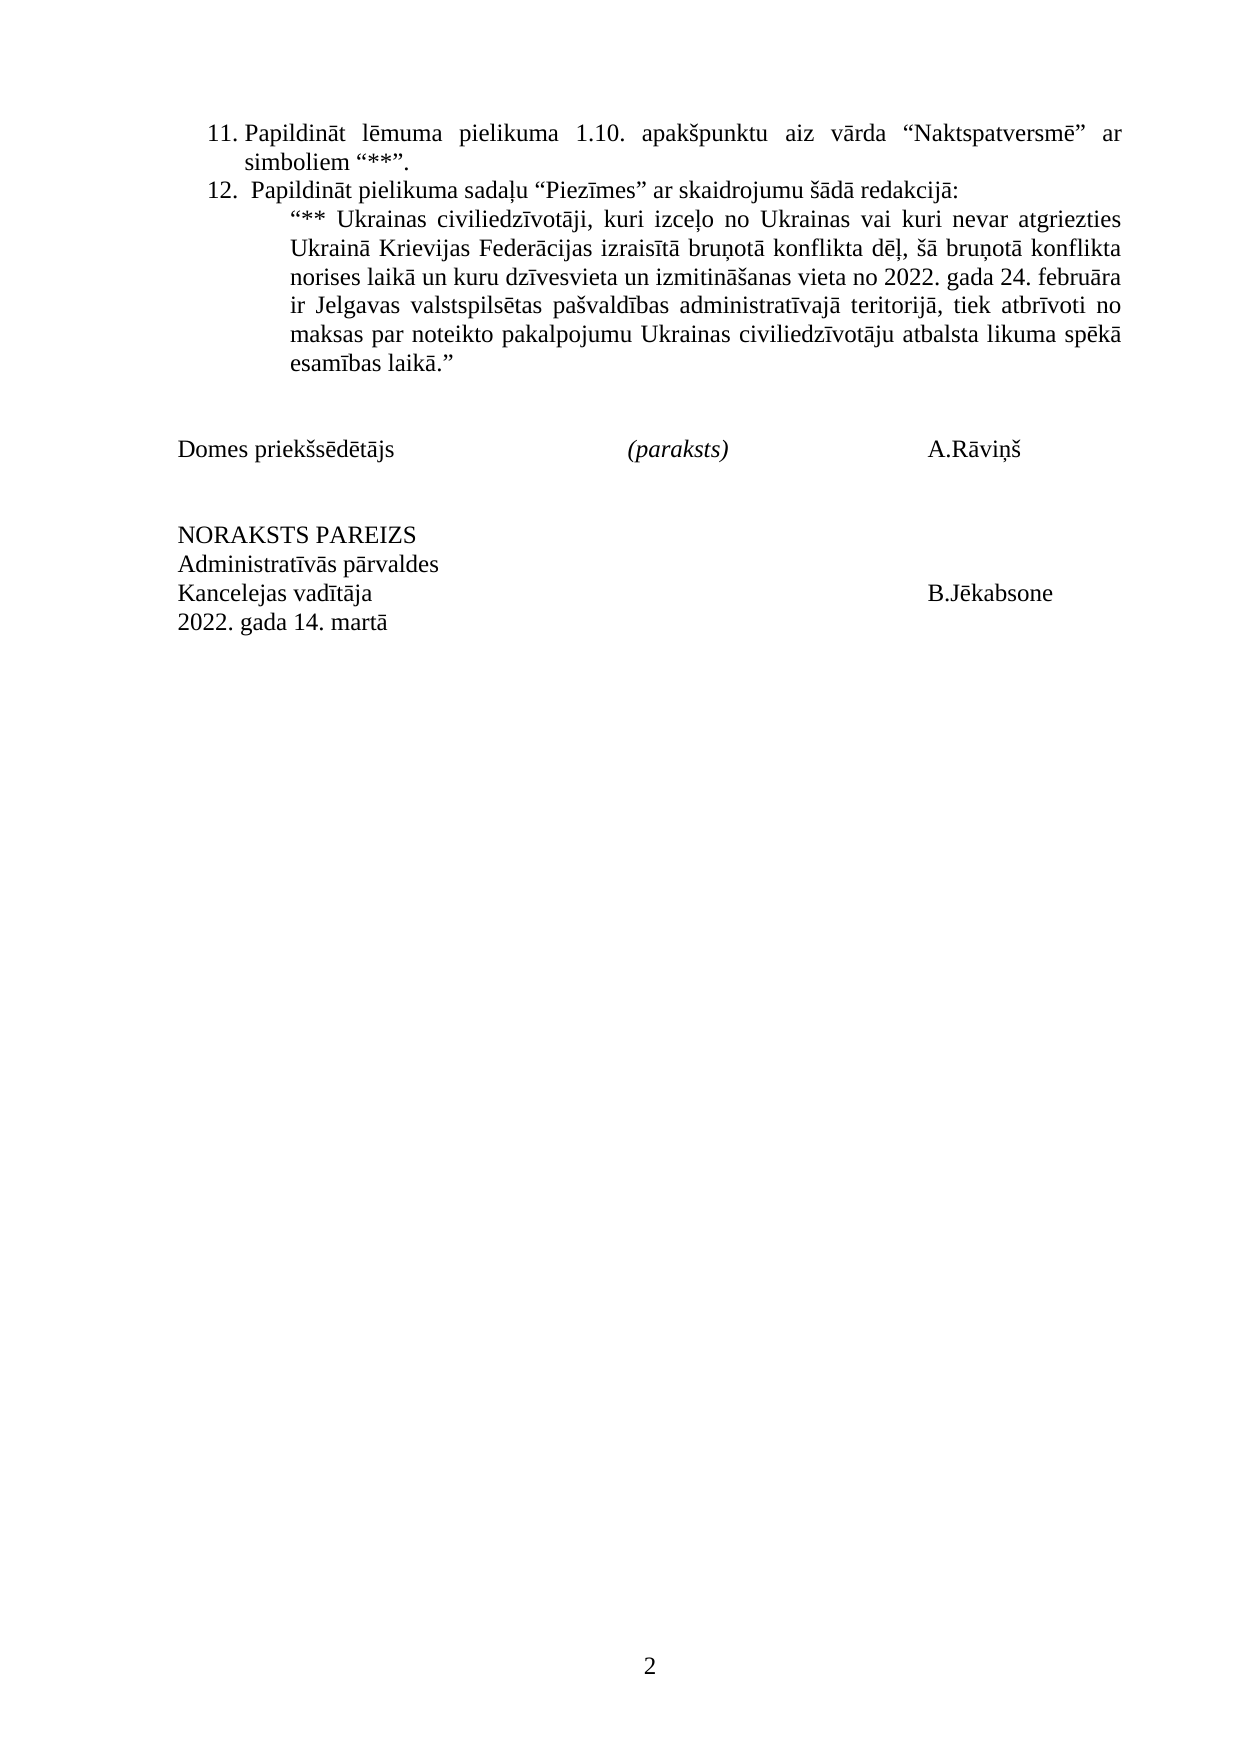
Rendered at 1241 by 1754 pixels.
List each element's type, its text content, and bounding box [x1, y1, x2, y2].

list Papildināt pielikuma sadaļu “Piezīmes” ar skaidrojumu šādā redakcijā: [207, 176, 1122, 204]
list Papildināt lēmuma pielikuma 1.10. apakšpunktu aiz vārda “Naktspatversmē” ar simboliem “**”. [207, 118, 1122, 176]
text Kancelejas vadītāja B.Jēkabsone [177, 578, 1122, 607]
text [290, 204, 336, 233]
text Domes priekšsēdētājs (paraksts) A.Rāviņš [177, 434, 1122, 463]
text Administratīvās pārvaldes [177, 549, 1122, 578]
text 2022. gada 14. martā [177, 607, 1122, 636]
text “** Ukrainas civiliedzīvotāji, kuri izceļo no Ukrainas vai kuri nevar atgriezties Ukrainā Krievijas Federācijas izraisītā bruņotā konflikta dēļ, šā bruņotā konflikta norises laikā un kuru dzīvesvieta un izmitināšanas vieta no 2022. gada 24. februāra ir Jelgavas valstspilsētas pašvaldības administratīvajā teritorijā, tiek atbrīvoti no maksas par noteikto pakalpojumu Ukrainas civiliedzīvotāju atbalsta likuma spēkā esamības laikā.” [290, 262, 1122, 377]
text NORAKSTS PAREIZS [177, 521, 1122, 549]
